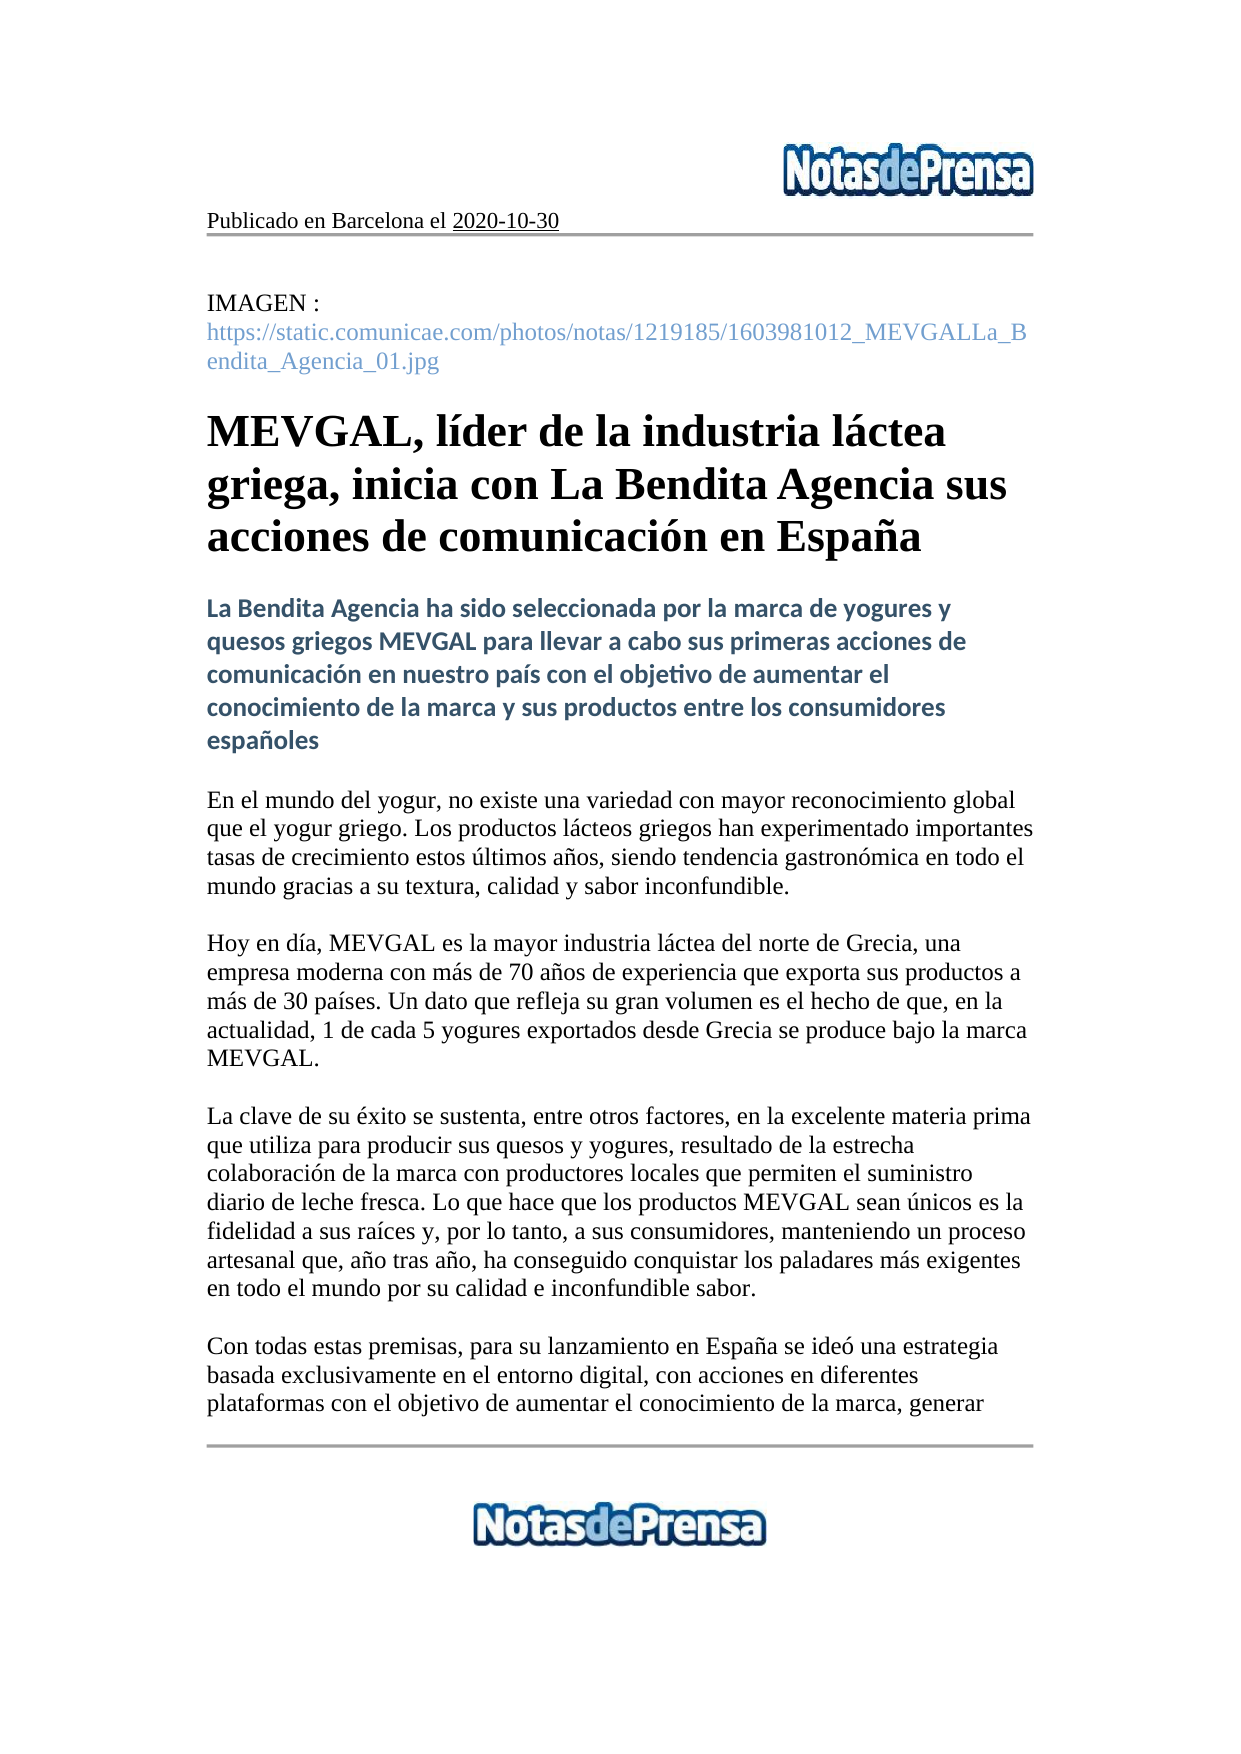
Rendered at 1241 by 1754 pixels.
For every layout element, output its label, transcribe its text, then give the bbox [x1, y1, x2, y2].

picture [783, 142, 1034, 199]
subtitle MEVGAL, líder de la industria láctea griega, inicia con La Bendita Agencia sus acciones de comunicación en España [207, 404, 1033, 562]
text IMAGEN : https://static.comunicae.com/photos/notas/1219185/1603981012_MEVGALLa_Bendita_Agencia_01.jpg [207, 288, 1033, 374]
picture [473, 1501, 767, 1548]
subtitle La Bendita Agencia ha sido seleccionada por la marca de yogures y quesos griegos MEVGAL para llevar a cabo sus primeras acciones de comunicación en nuestro país con el objetivo de aumentar el conocimiento de la marca y sus productos entre los consumidores españoles [207, 591, 1033, 756]
